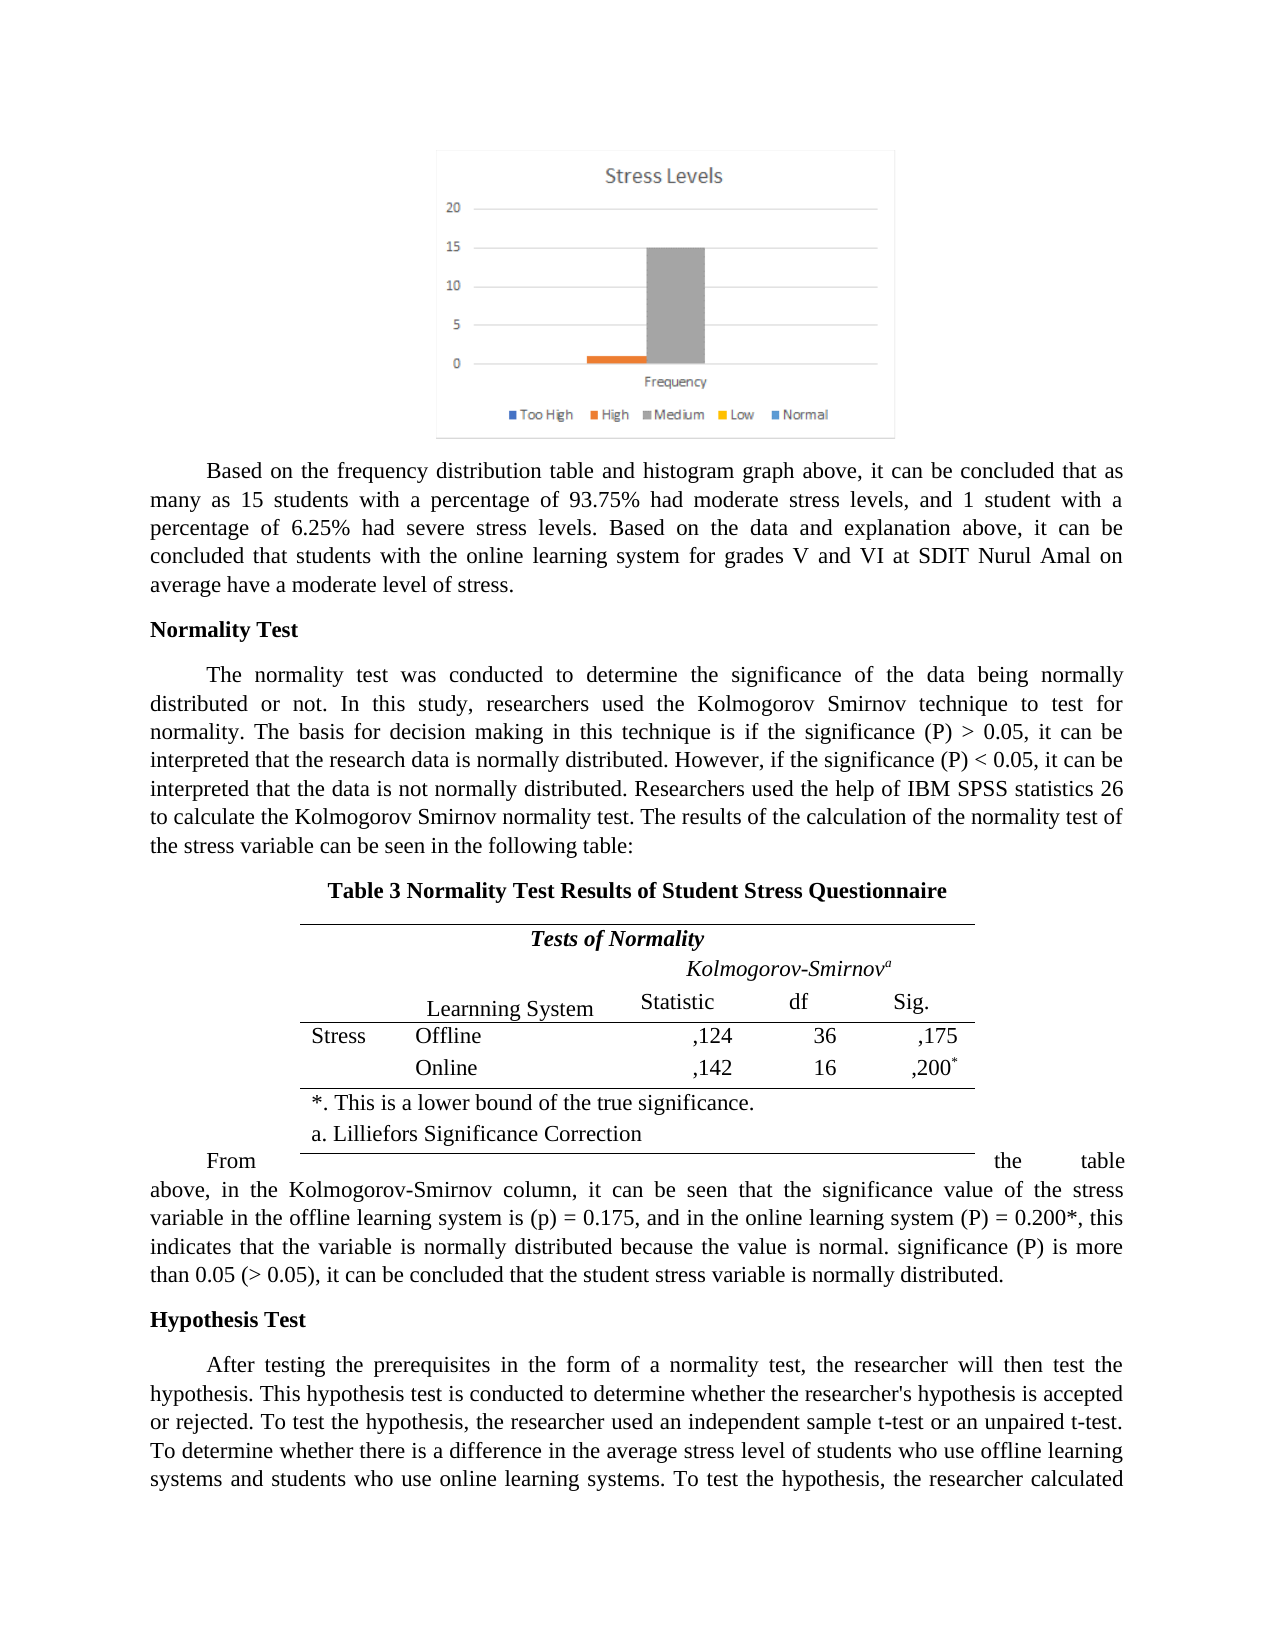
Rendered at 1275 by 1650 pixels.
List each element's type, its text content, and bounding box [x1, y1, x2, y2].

text The normality test was conducted to determine the significance of the data being normally distributed or not. In this study, researchers used the Kolmogorov Smirnov technique to test for normality. The basis for decision making in this technique is if the significance (P) > 0.05, it can be interpreted that the research data is normally distributed. However, if the significance (P) < 0.05, it can be interpreted that the data is not normally distributed. Researchers used the help of IBM SPSS statistics 26 to calculate the Kolmogorov Smirnov normality test. The results of the calculation of the normality test of the stress variable can be seen in the following table: [150, 661, 1125, 858]
table_cell Stress [300, 1023, 404, 1088]
table_cell Online [404, 1053, 611, 1088]
table_cell Kolmogorov-Smirnova [611, 955, 975, 987]
table_cell ,124 [611, 1023, 750, 1053]
table_cell Learnning System [300, 955, 611, 1022]
text From the table above, in the Kolmogorov-Smirnov column, it can be seen that the significance value of the stress variable in the offline learning system is (p) = 0.175, and in the online learning system (P) = 0.200*, this indicates that the variable is normally distributed because the value is normal. significance (P) is more than 0.05 (> 0.05), it can be concluded that the student stress variable is normally distributed. [150, 1148, 1125, 1288]
table_cell Statistic [611, 987, 750, 1022]
table_cell Offline [404, 1023, 611, 1053]
table_header Tests of Normality [300, 925, 975, 955]
text Table 3 Normality Test Results of Student Stress Questionnaire [150, 877, 1125, 903]
text Based on the frequency distribution table and histogram graph above, it can be concluded that as many as 15 students with a percentage of 93.75% had moderate stress levels, and 1 student with a percentage of 6.25% had severe stress levels. Based on the data and explanation above, it can be concluded that students with the online learning system for grades V and VI at SDIT Nurul Amal on average have a moderate level of stress. [150, 457, 1125, 597]
table_cell df [750, 987, 853, 1022]
text Hypothesis Test [150, 1306, 1125, 1333]
table_cell Sig. [854, 987, 975, 1022]
table_cell ,175 [854, 1023, 975, 1053]
table_cell 36 [750, 1023, 853, 1053]
table_cell ,142 [611, 1053, 750, 1088]
table_cell 16 [750, 1053, 853, 1088]
table_cell a. Lilliefors Significance Correction [300, 1120, 975, 1153]
table_cell *. This is a lower bound of the true significance. [300, 1089, 975, 1119]
table_cell ,200* [854, 1053, 975, 1088]
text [150, 1352, 1125, 1492]
picture [436, 150, 896, 439]
text Normality Test [150, 616, 1125, 642]
